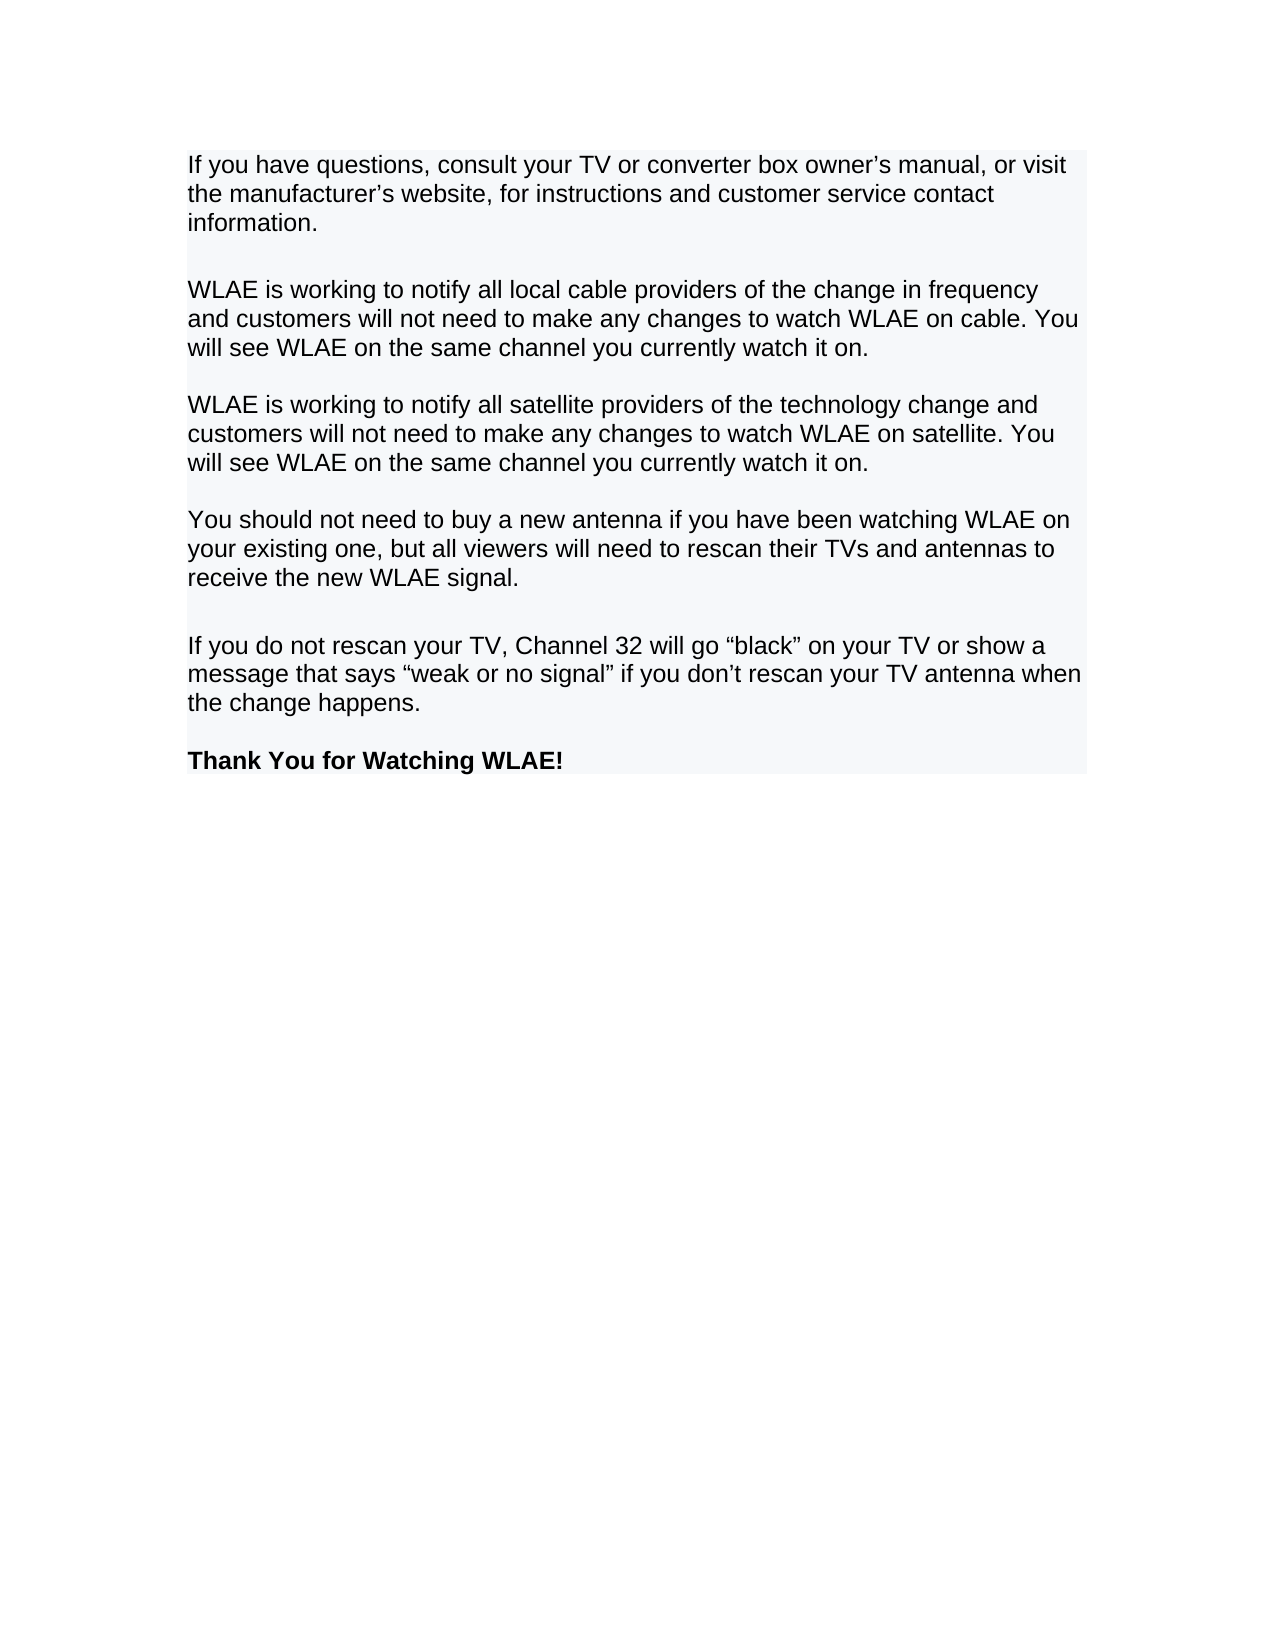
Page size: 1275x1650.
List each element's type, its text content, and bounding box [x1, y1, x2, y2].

text If you do not rescan your TV, Channel 32 will go “black” on your TV or show a message that says “weak or no signal” if you don’t rescan your TV antenna when the change happens. Thank You for Watching WLAE! [187, 631, 1087, 774]
text WLAE is working to notify all local cable providers of the change in frequency and customers will not need to make any changes to watch WLAE on cable. You will see WLAE on the same channel you currently watch it on. WLAE is working to notify all satellite providers of the technology change and customers will not need to make any changes to watch WLAE on satellite. You will see WLAE on the same channel you currently watch it on. You should not need to buy a new antenna if you have been watching WLAE on your existing one, but all viewers will need to rescan their TVs and antennas to receive the new WLAE signal. [187, 275, 1087, 592]
text If you have questions, consult your TV or converter box owner’s manual, or visit the manufacturer’s website, for instructions and customer service contact information. [187, 150, 1087, 236]
